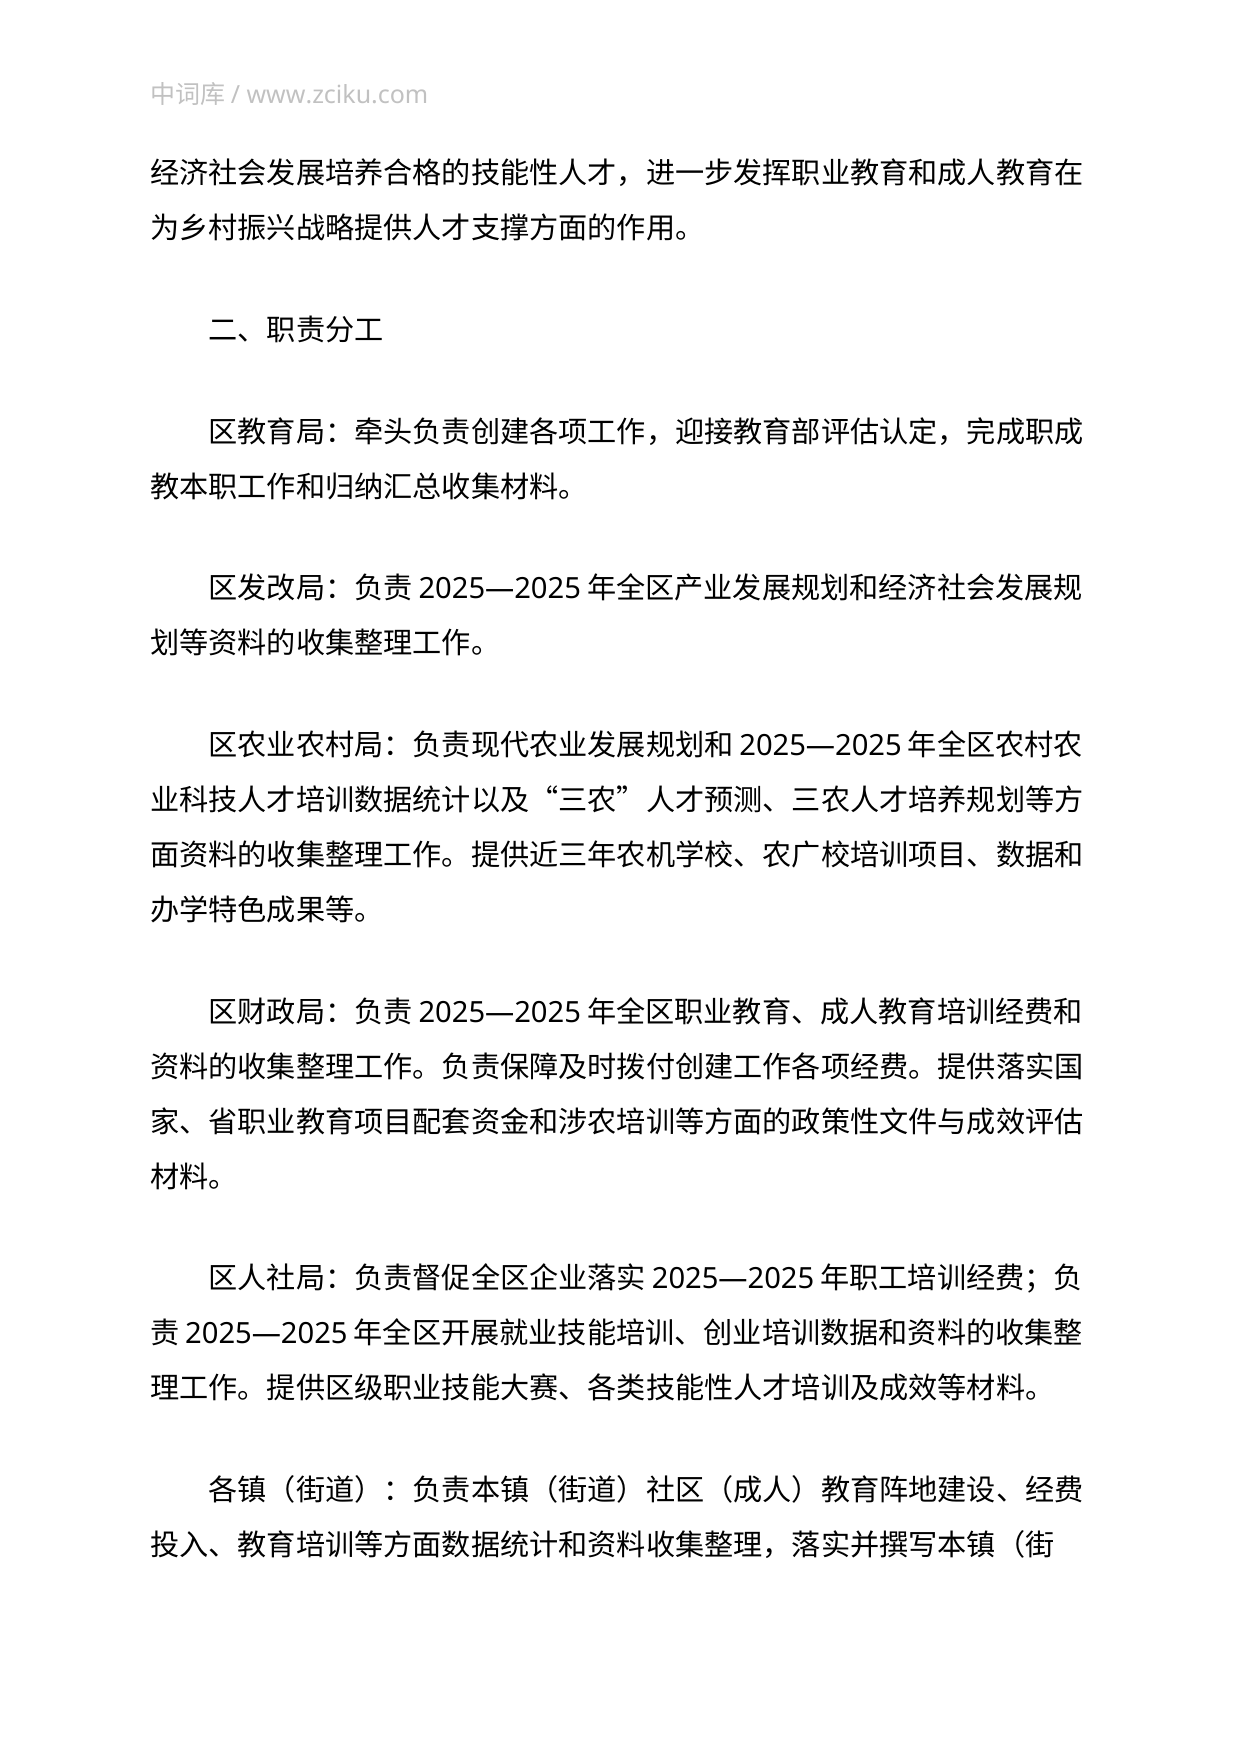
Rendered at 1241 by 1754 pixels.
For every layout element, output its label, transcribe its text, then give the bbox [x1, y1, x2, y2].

text 区财政局：负责2025—2025年全区职业教育、成人教育培训经费和资料的收集整理工作。负责保障及时拨付创建工作各项经费。提供落实国家、省职业教育项目配套资金和涉农培训等方面的政策性文件与成效评估材料。 [150, 988, 1090, 1196]
text 区教育局：牵头负责创建各项工作，迎接教育部评估认定，完成职成教本职工作和归纳汇总收集材料。 [150, 408, 1090, 506]
text 区发改局：负责2025—2025年全区产业发展规划和经济社会发展规划等资料的收集整理工作。 [150, 565, 1090, 662]
text 区农业农村局：负责现代农业发展规划和2025—2025年全区农村农业科技人才培训数据统计以及“三农”人才预测、三农人才培养规划等方面资料的收集整理工作。提供近三年农机学校、农广校培训项目、数据和办学特色成果等。 [150, 722, 1090, 929]
text 二、职责分工 [150, 307, 1090, 349]
text 区人社局：负责督促全区企业落实2025—2025年职工培训经费；负责2025—2025年全区开展就业技能培训、创业培训数据和资料的收集整理工作。提供区级职业技能大赛、各类技能性人才培训及成效等材料。 [150, 1255, 1090, 1407]
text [150, 150, 1090, 247]
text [150, 1467, 1090, 1564]
